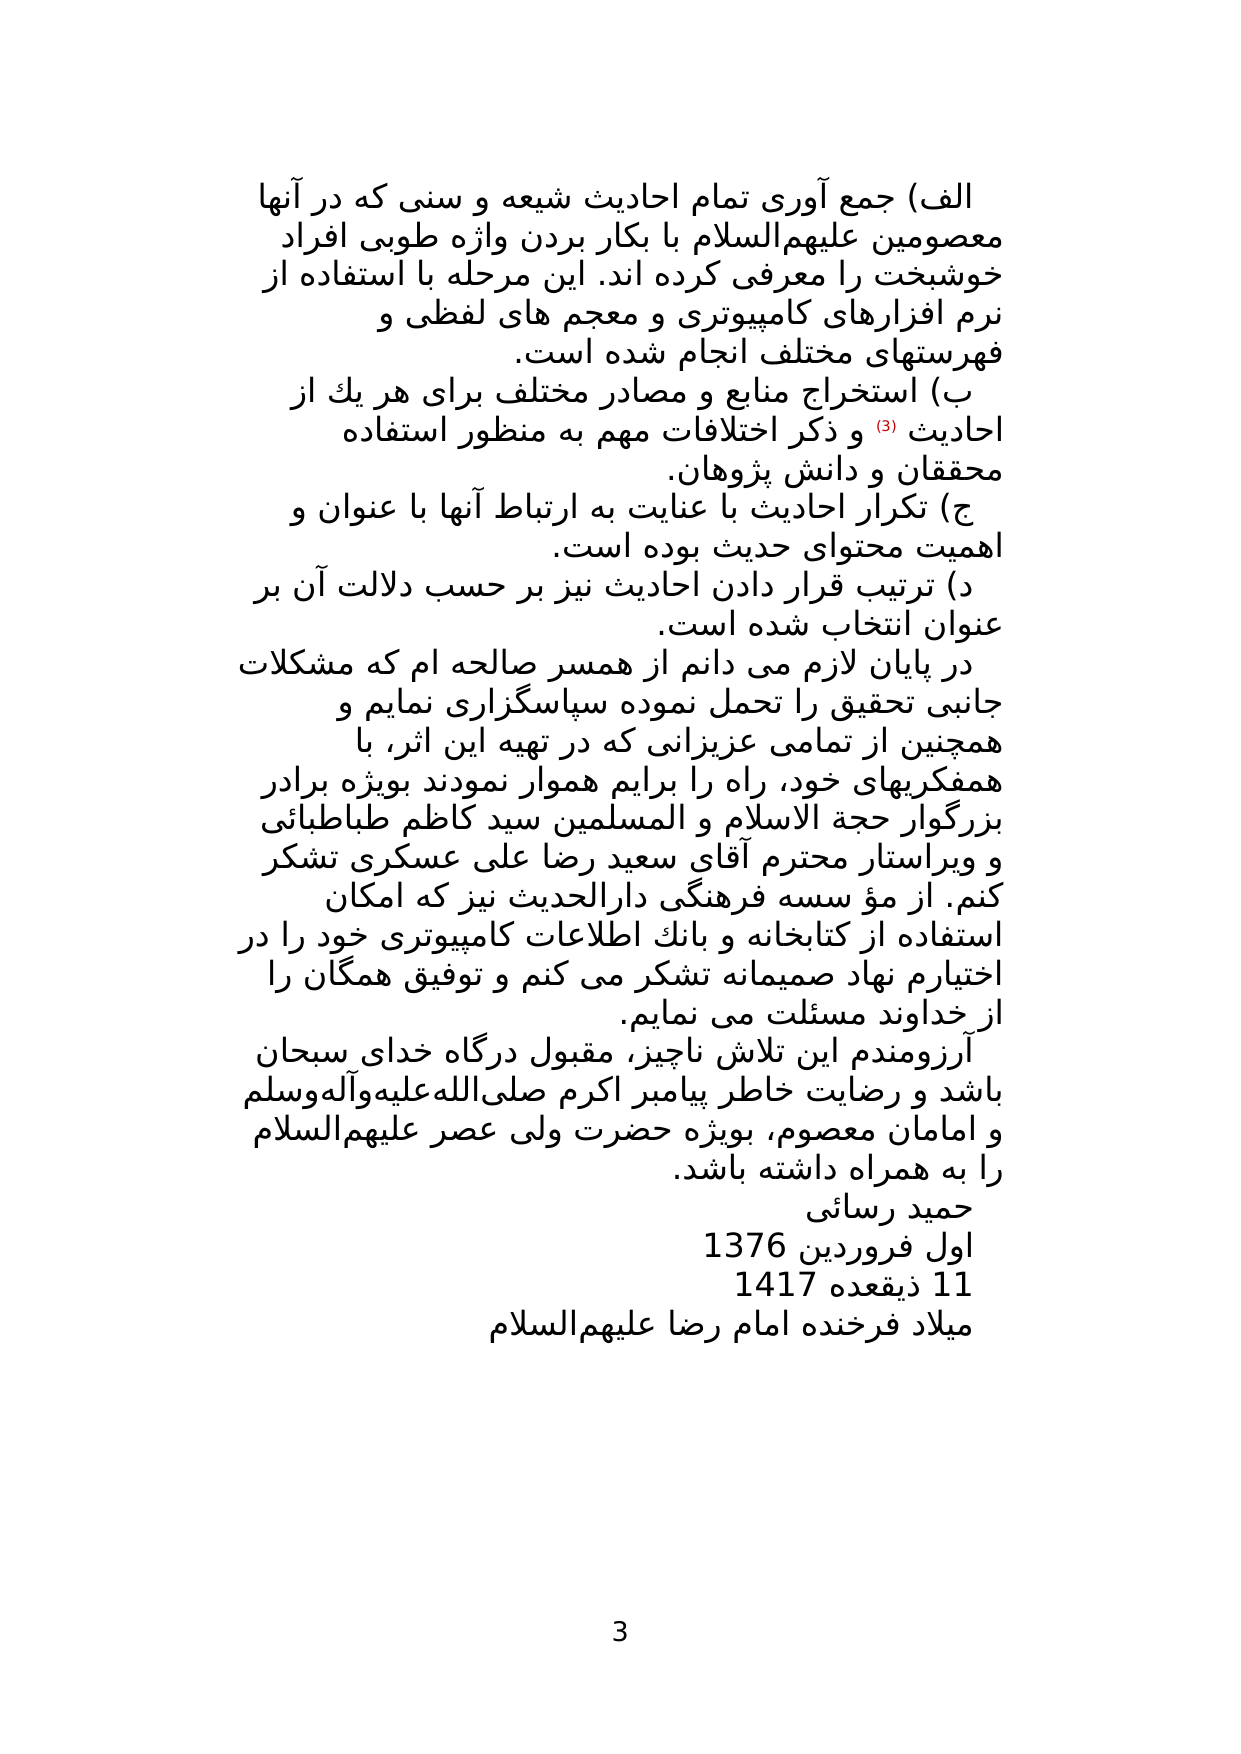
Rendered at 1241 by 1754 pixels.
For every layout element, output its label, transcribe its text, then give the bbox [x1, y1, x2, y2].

text اول فروردین 1376 [236, 1226, 1004, 1265]
text حمید رسائى [236, 1187, 1004, 1226]
text آرزومندم این تلاش ناچیز، مقبول درگاه خداى سبحان باشد و رضایت خاطر پیامبر اكرم صلى‌الله‌عليه‌وآله‌وسلم و امامان معصوم، بویژه حضرت ولى عصر عليهم‌السلام را به همراه داشته باشد. [236, 1032, 1004, 1187]
text ب) استخراج منابع و مصادر مختلف براى هر یك از احادیث (3) و ذكر اختلافات مهم به منظور استفاده محققان و دانش پژوهان. [236, 371, 1004, 488]
text 11 ذیقعده 1417 [236, 1265, 1004, 1304]
text د) ترتیب قرار دادن احادیث نیز بر حسب دلالت آن بر عنوان انتخاب شده است. [236, 566, 1004, 643]
text الف) جمع آورى تمام احادیث شیعه و سنى كه در آنها معصومین عليهم‌السلام با بكار بردن واژه طوبى افراد خوشبخت را معرفى كرده اند. این مرحله با استفاده از نرم افزارهاى كامپیوترى و معجم هاى لفظى و فهرستهاى مختلف انجام شده است. [236, 177, 1004, 371]
text ج) تكرار احادیث با عنایت به ارتباط آنها با عنوان و اهمیت محتواى حدیث بوده است. [236, 488, 1004, 566]
text در پایان لازم مى دانم از همسر صالحه ام كه مشكلات جانبى تحقیق را تحمل نموده سپاسگزارى نمایم و همچنین از تمامى عزیزانى كه در تهیه این اثر، با همفكریهاى خود، راه را برایم هموار نمودند بویژه برادر بزرگوار حجة الاسلام و المسلمین سید كاظم طباطبائى و ویراستار محترم آقاى سعید رضا على عسكرى تشكر كنم. از مؤ سسه فرهنگى دارالحدیث نیز كه امكان استفاده از كتابخانه و بانك اطلاعات كامپیوترى خود را در اختیارم نهاد صمیمانه تشكر مى كنم و توفیق همگان را از خداوند مسئلت مى نمایم. [236, 643, 1004, 1032]
text میلاد فرخنده امام رضا عليهم‌السلام [236, 1304, 1004, 1343]
